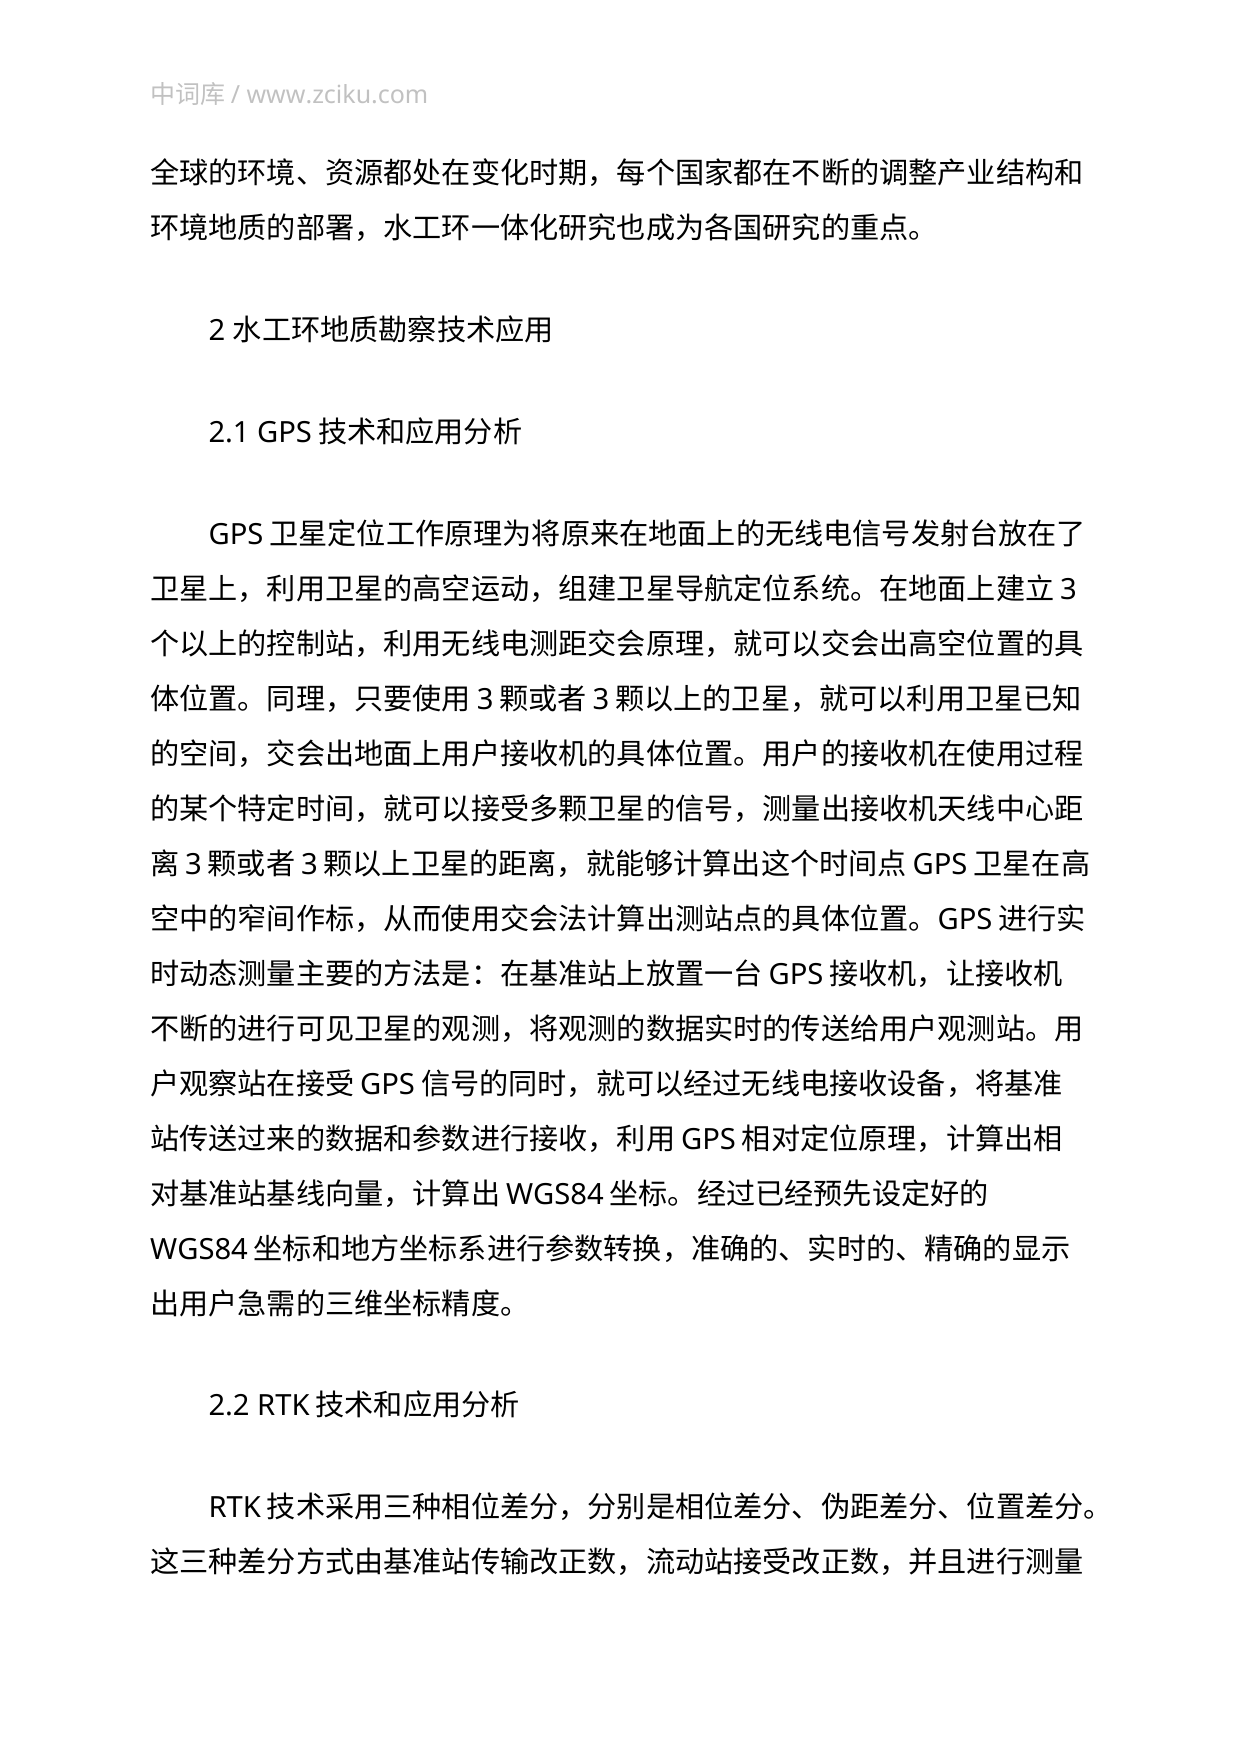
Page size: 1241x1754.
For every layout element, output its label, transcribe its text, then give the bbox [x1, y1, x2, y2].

text 2.2 RTK技术和应用分析 [150, 1382, 1090, 1424]
text 2.1 GPS技术和应用分析 [150, 409, 1090, 451]
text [150, 150, 1090, 247]
text 2 水工环地质勘察技术应用 [150, 307, 1090, 349]
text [150, 1484, 1090, 1581]
text GPS卫星定位工作原理为将原来在地面上的无线电信号发射台放在了卫星上，利用卫星的高空运动，组建卫星导航定位系统。在地面上建立3个以上的控制站，利用无线电测距交会原理，就可以交会出高空位置的具体位置。同理，只要使用3颗或者3颗以上的卫星，就可以利用卫星已知的空间，交会出地面上用户接收机的具体位置。用户的接收机在使用过程的某个特定时间，就可以接受多颗卫星的信号，测量出接收机天线中心距离3颗或者3颗以上卫星的距离，就能够计算出这个时间点GPS卫星在高空中的窄间作标，从而使用交会法计算出测站点的具体位置。GPS进行实时动态测量主要的方法是：在基准站上放置一台GPS接收机，让接收机不断的进行可见卫星的观测，将观测的数据实时的传送给用户观测站。用户观察站在接受GPS信号的同时，就可以经过无线电接收设备，将基准站传送过来的数据和参数进行接收，利用GPS相对定位原理，计算出相对基准站基线向量，计算出WGS84坐标。经过已经预先设定好的WGS84坐标和地方坐标系进行参数转换，准确的、实时的、精确的显示出用户急需的三维坐标精度。 [150, 511, 1090, 1322]
